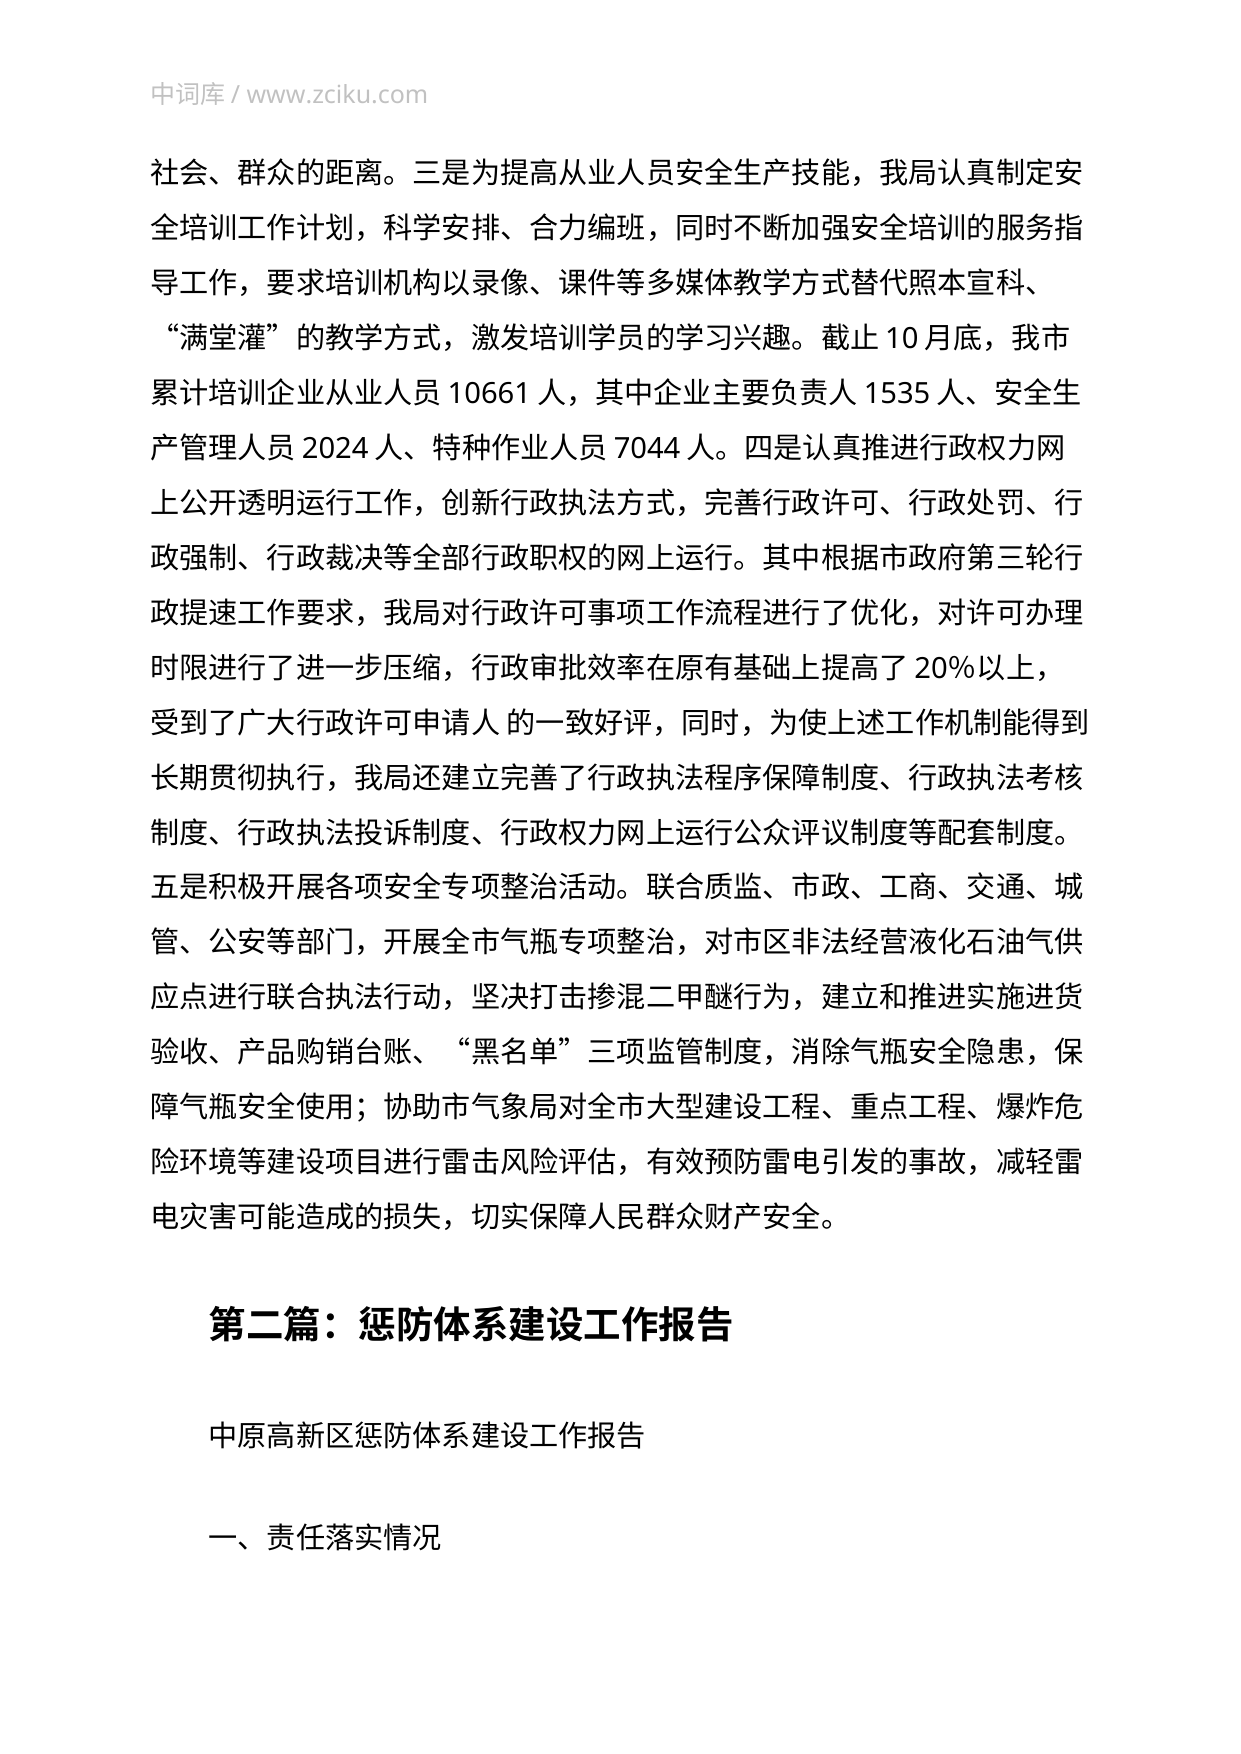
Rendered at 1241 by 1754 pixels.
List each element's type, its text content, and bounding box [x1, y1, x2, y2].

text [150, 150, 1090, 1236]
text 中原高新区惩防体系建设工作报告 [150, 1413, 1090, 1455]
text 一、责任落实情况 [150, 1514, 1090, 1557]
text 第二篇：惩防体系建设工作报告 [150, 1295, 1090, 1349]
